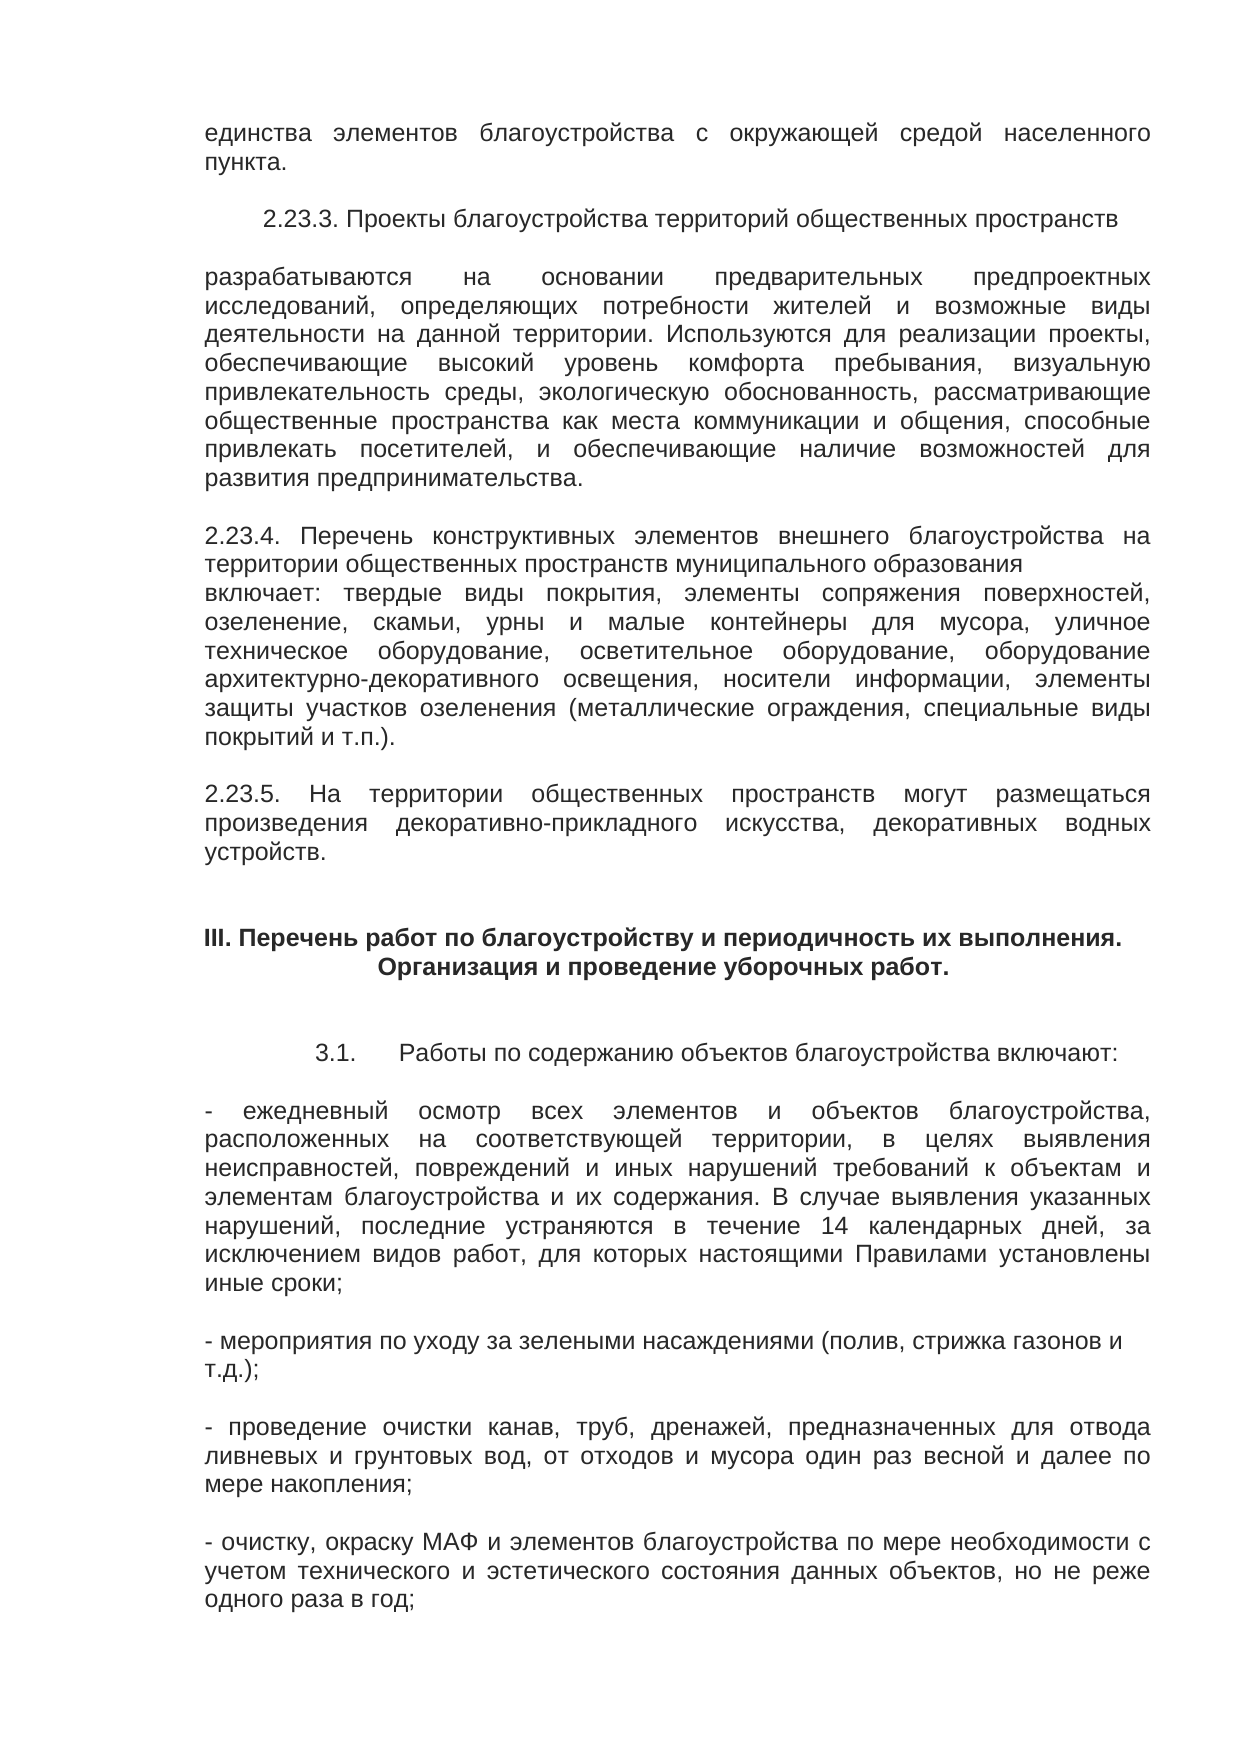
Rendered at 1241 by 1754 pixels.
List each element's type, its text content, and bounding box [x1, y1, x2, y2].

text 2.23.3. Проекты благоустройства территорий общественных пространств [263, 204, 1152, 233]
text 2.23.5. На территории общественных пространств могут размещаться произведения декоративно-прикладного искусства, декоративных водных устройств. [204, 779, 1152, 866]
text - очистку, окраску МАФ и элементов благоустройства по мере необходимости с учетом технического и эстетического состояния данных объектов, но не реже одного раза в год; [204, 1527, 1152, 1613]
text 2.23.4. Перечень конструктивных элементов внешнего благоустройства на территории общественных пространств муниципального образования [204, 521, 1152, 578]
text включает: твердые виды покрытия, элементы сопряжения поверхностей, озеленение, скамьи, урны и малые контейнеры для мусора, уличное техническое оборудование, осветительное оборудование, оборудование архитектурно-декоративного освещения, носители информации, элементы защиты участков озеленения (металлические ограждения, специальные виды покрытий и т.п.). [204, 578, 1152, 751]
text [204, 118, 1152, 176]
list Работы по содержанию объектов благоустройства включают: [315, 1038, 1152, 1067]
text - мероприятия по уходу за зелеными насаждениями (полив, стрижка газонов и т.д.); [204, 1326, 1152, 1383]
text - ежедневный осмотр всех элементов и объектов благоустройства, расположенных на соответствующей территории, в целях выявления неисправностей, повреждений и иных нарушений требований к объектам и элементам благоустройства и их содержания. В случае выявления указанных нарушений, последние устраняются в течение 14 календарных дней, за исключением видов работ, для которых настоящими Правилами установлены иные сроки; [204, 1096, 1152, 1297]
text III. Перечень работ по благоустройству и периодичность их выполнения. Организация и проведение уборочных работ. [177, 923, 1149, 981]
text разрабатываются на основании предварительных предпроектных исследований, определяющих потребности жителей и возможные виды деятельности на данной территории. Используются для реализации проекты, обеспечивающие высокий уровень комфорта пребывания, визуальную привлекательность среды, экологическую обоснованность, рассматривающие общественные пространства как места коммуникации и общения, способные привлекать посетителей, и обеспечивающие наличие возможностей для развития предпринимательства. [204, 262, 1152, 492]
text - проведение очистки канав, труб, дренажей, предназначенных для отвода ливневых и грунтовых вод, от отходов и мусора один раз весной и далее по мере накопления; [204, 1412, 1152, 1498]
